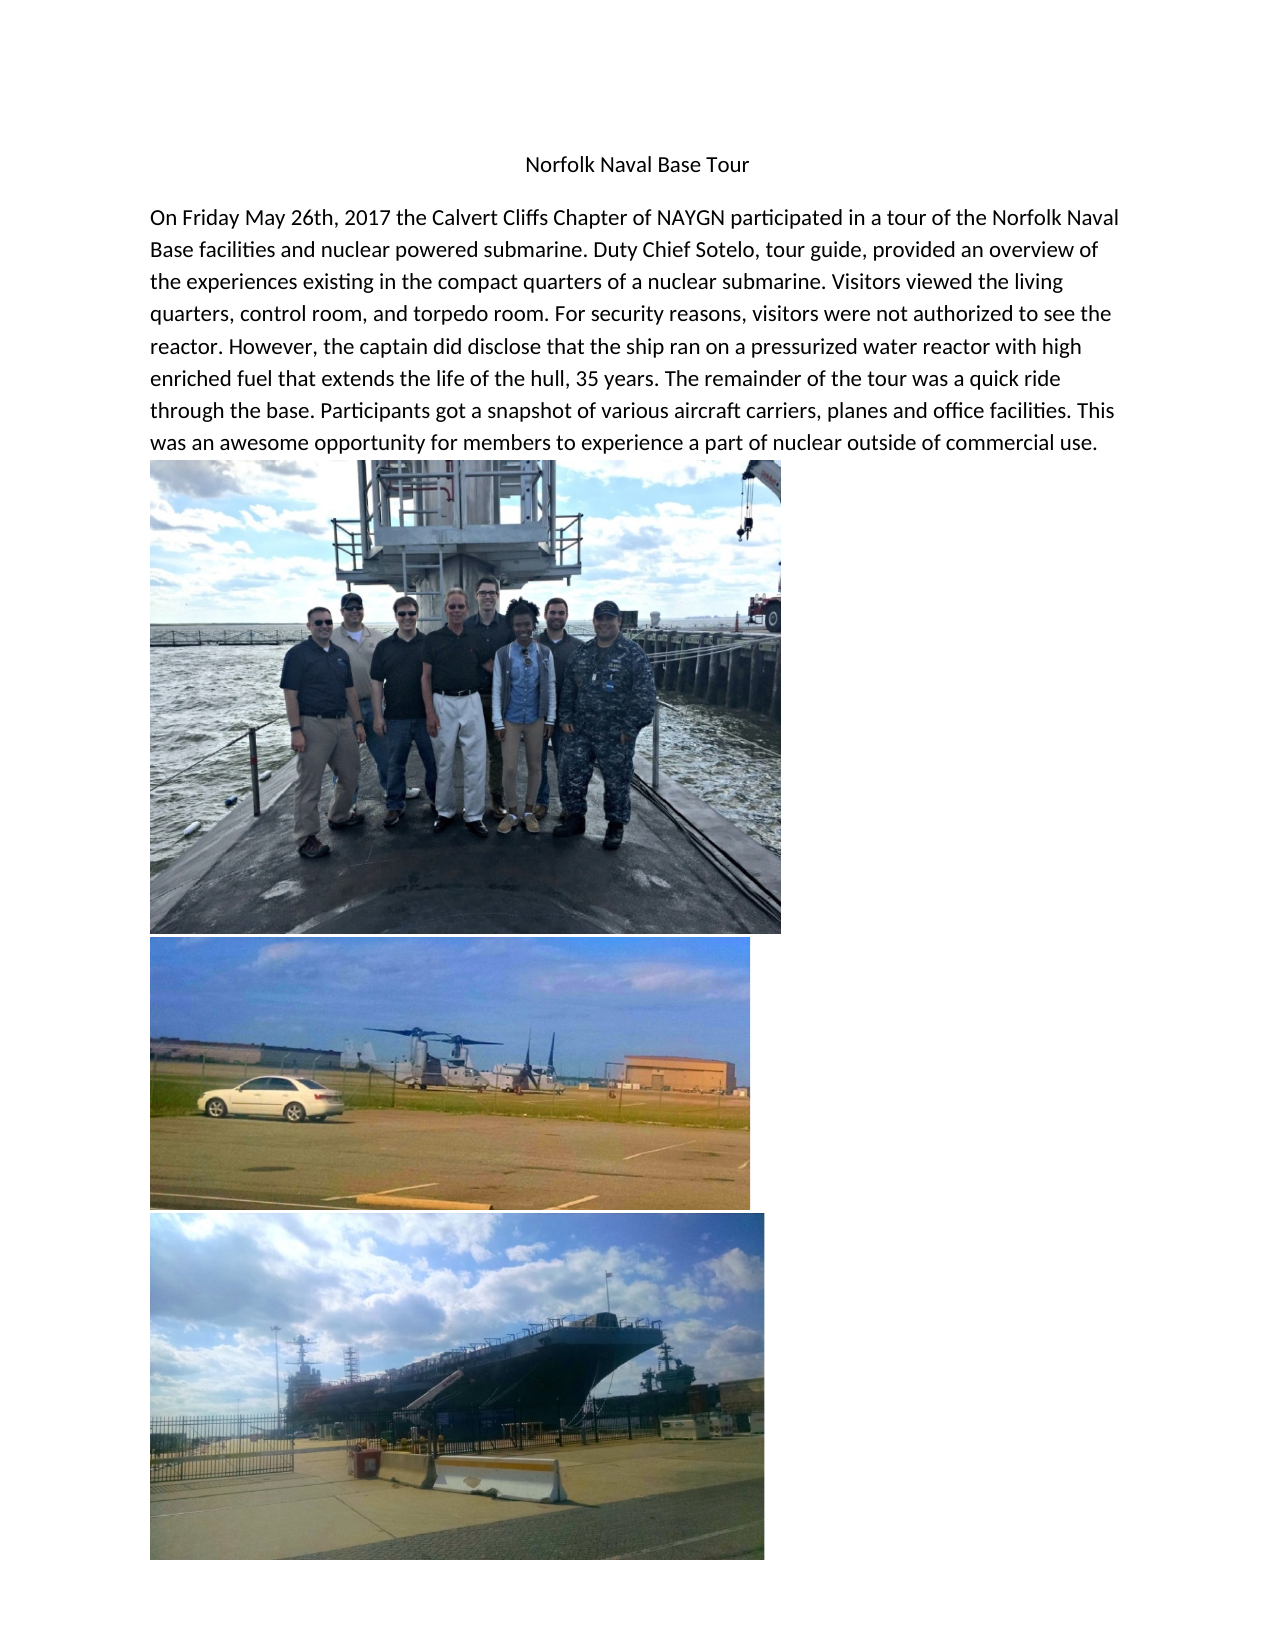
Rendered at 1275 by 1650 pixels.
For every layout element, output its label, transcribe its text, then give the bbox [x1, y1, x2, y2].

picture [150, 937, 750, 1210]
text Norfolk Naval Base Tour [150, 150, 1125, 178]
picture [150, 1213, 765, 1560]
picture [150, 460, 781, 934]
